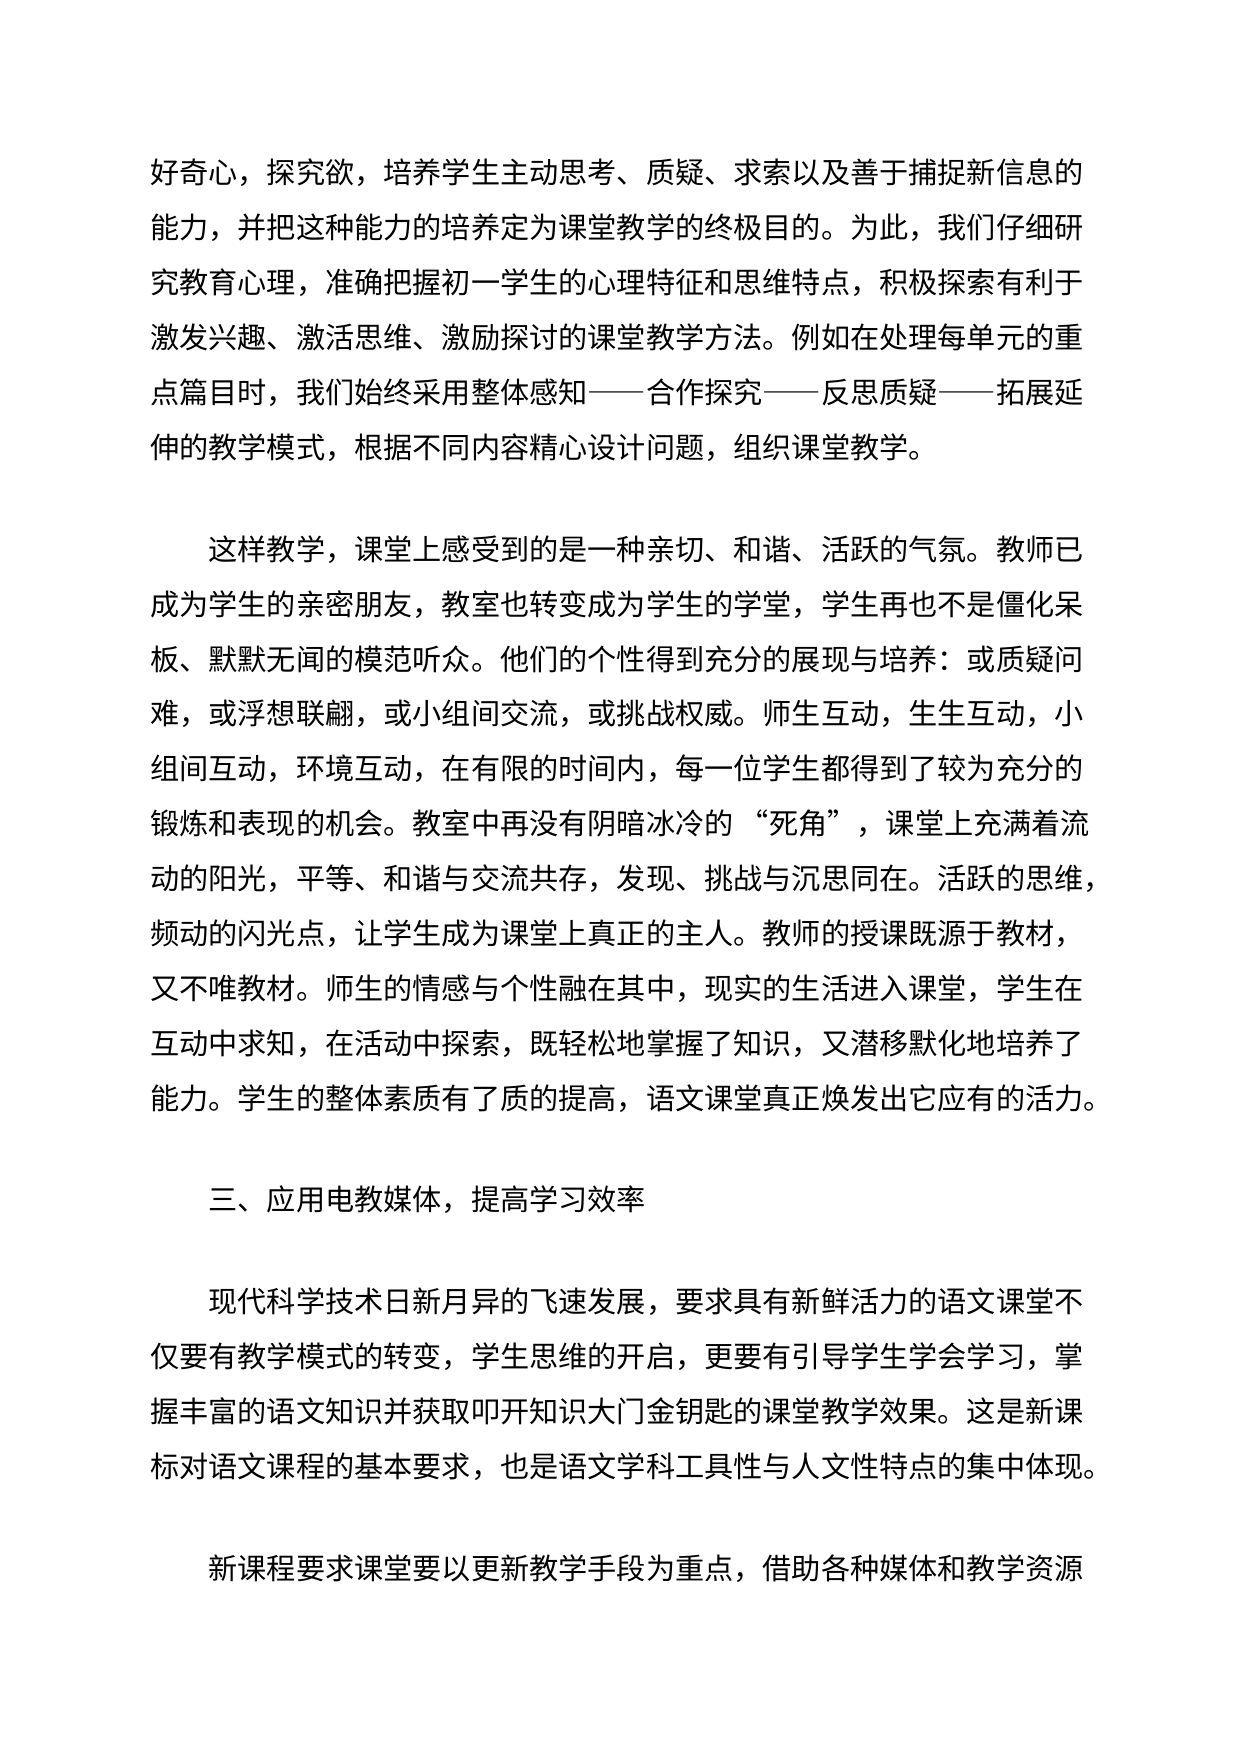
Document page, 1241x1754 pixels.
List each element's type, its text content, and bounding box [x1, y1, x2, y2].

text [150, 1545, 1090, 1587]
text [150, 150, 1090, 467]
text 现代科学技术日新月异的飞速发展，要求具有新鲜活力的语文课堂不仅要有教学模式的转变，学生思维的开启，更要有引导学生学会学习，掌握丰富的语文知识并获取叩开知识大门金钥匙的课堂教学效果。这是新课标对语文课程的基本要求，也是语文学科工具性与人文性特点的集中体现。 [150, 1279, 1090, 1486]
text 三、应用电教媒体，提高学习效率 [150, 1177, 1090, 1219]
text 这样教学，课堂上感受到的是一种亲切、和谐、活跃的气氛。教师已成为学生的亲密朋友，教室也转变成为学生的学堂，学生再也不是僵化呆板、默默无闻的模范听众。他们的个性得到充分的展现与培养：或质疑问难，或浮想联翩，或小组间交流，或挑战权威。师生互动，生生互动，小组间互动，环境互动，在有限的时间内，每一位学生都得到了较为充分的锻炼和表现的机会。教室中再没有阴暗冰冷的 “死角”，课堂上充满着流动的阳光，平等、和谐与交流共存，发现、挑战与沉思同在。活跃的思维，频动的闪光点，让学生成为课堂上真正的主人。教师的授课既源于教材，又不唯教材。师生的情感与个性融在其中，现实的生活进入课堂，学生在互动中求知，在活动中探索，既轻松地掌握了知识，又潜移默化地培养了能力。学生的整体素质有了质的提高，语文课堂真正焕发出它应有的活力。 [150, 526, 1090, 1117]
